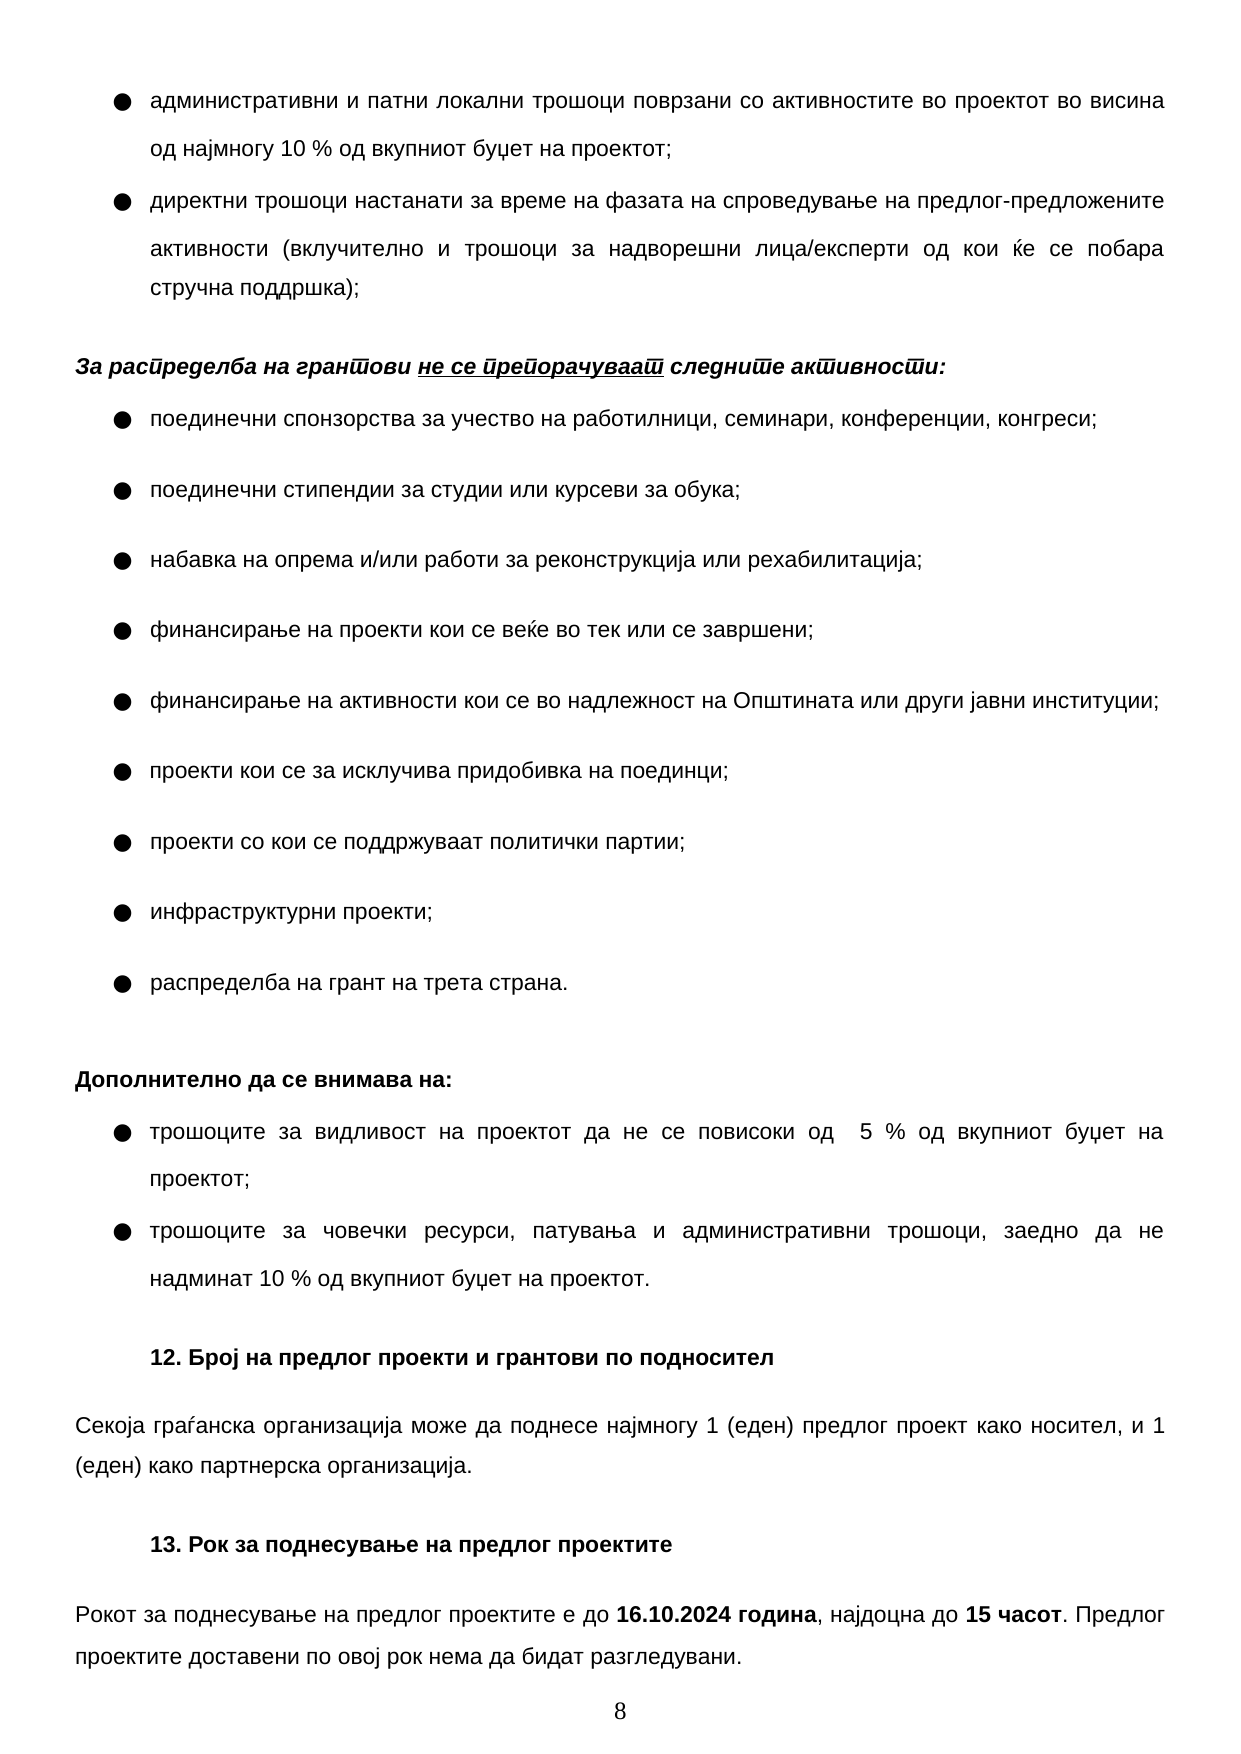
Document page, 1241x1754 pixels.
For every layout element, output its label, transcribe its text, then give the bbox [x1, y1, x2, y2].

list трошоците за видливост на проектот да не се повисоки од 5 % од вкупниот буџет на проектот; [112, 1105, 1165, 1192]
list поединечни стипендии за студии или курсеви за обука; [112, 463, 1165, 510]
list директни трошоци настанати за време на фазата на спроведување на предлог-предложените активности (вклучително и трошоци за надворешни лица/експерти од кои ќе се побара стручна поддршка); [112, 174, 1165, 301]
list поединечни спонзорства за учество на работилници, семинари, конференции, конгреси; [112, 393, 1165, 439]
list проекти со кои се поддржуваат политички партии; [112, 815, 1165, 862]
subtitle 12. Број на предлог проекти и грантови по подносител [75, 1344, 1165, 1370]
list проекти кои се за исклучива придобивка на поединци; [112, 745, 1165, 792]
text Дополнително да се внимава на: [75, 1066, 1165, 1092]
text За распределба на грантови не се препорачуваат следните активности: [75, 353, 1165, 379]
subtitle 13. Рок за поднесување на предлог проектите [75, 1531, 1165, 1557]
list финансирање на активности кои се во надлежност на Општината или други јавни институции; [112, 674, 1165, 721]
list трошоците за човечки ресурси, патувања и административни трошоци, заедно да не надминат 10 % од вкупниот буџет на проектот. [112, 1205, 1165, 1291]
list распределба на грант на трета страна. [112, 956, 1165, 1003]
list инфраструктурни проекти; [112, 886, 1165, 932]
list набавка на опрема и/или работи за реконструкција или рехабилитација; [112, 533, 1165, 580]
list административни и патни локални трошоци поврзани со активностите во проектот во висина од најмногу 10 % од вкупниот буџет на проектот; [112, 75, 1165, 161]
text Секоја граѓанска организација може да поднесе најмногу 1 (еден) предлог проект. [75, 1412, 1165, 1478]
list финансирање на проекти кои се веќе во тек или се завршени; [112, 604, 1165, 651]
